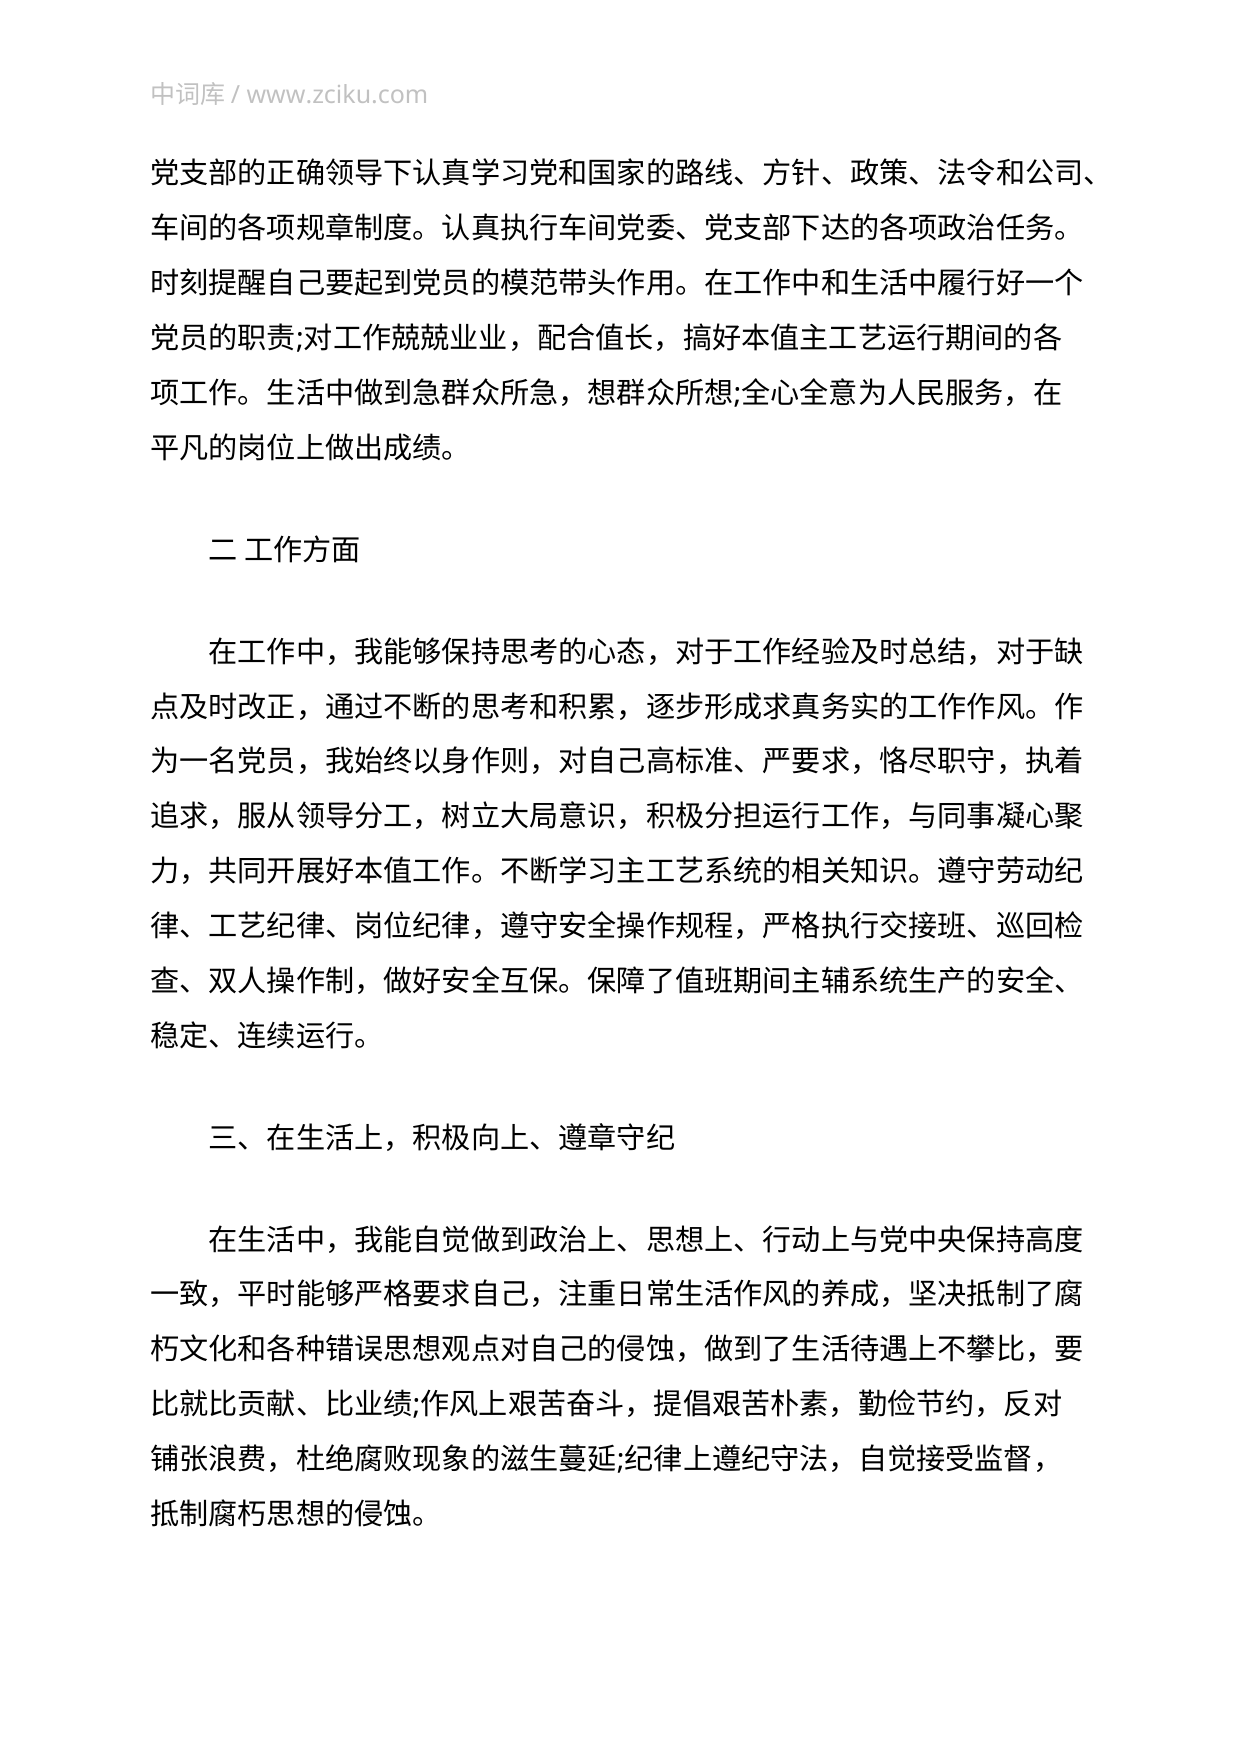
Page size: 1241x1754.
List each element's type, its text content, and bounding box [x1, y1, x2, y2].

text 在生活中，我能自觉做到政治上、思想上、行动上与党中央保持高度一致，平时能够严格要求自己，注重日常生活作风的养成，坚决抵制了腐朽文化和各种错误思想观点对自己的侵蚀，做到了生活待遇上不攀比，要比就比贡献、比业绩;作风上艰苦奋斗，提倡艰苦朴素，勤俭节约，反对铺张浪费，杜绝腐败现象的滋生蔓延;纪律上遵纪守法，自觉接受监督，抵制腐朽思想的侵蚀。 [150, 1216, 1090, 1533]
text 二 工作方面 [150, 526, 1090, 569]
text 在工作中，我能够保持思考的心态，对于工作经验及时总结，对于缺点及时改正，通过不断的思考和积累，逐步形成求真务实的工作作风。作为一名党员，我始终以身作则，对自己高标准、严要求，恪尽职守，执着追求，服从领导分工，树立大局意识，积极分担运行工作，与同事凝心聚力，共同开展好本值工作。不断学习主工艺系统的相关知识。遵守劳动纪律、工艺纪律、岗位纪律，遵守安全操作规程，严格执行交接班、巡回检查、双人操作制，做好安全互保。保障了值班期间主辅系统生产的安全、稳定、连续运行。 [150, 628, 1090, 1055]
text 三、在生活上，积极向上、遵章守纪 [150, 1114, 1090, 1157]
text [150, 150, 1090, 467]
